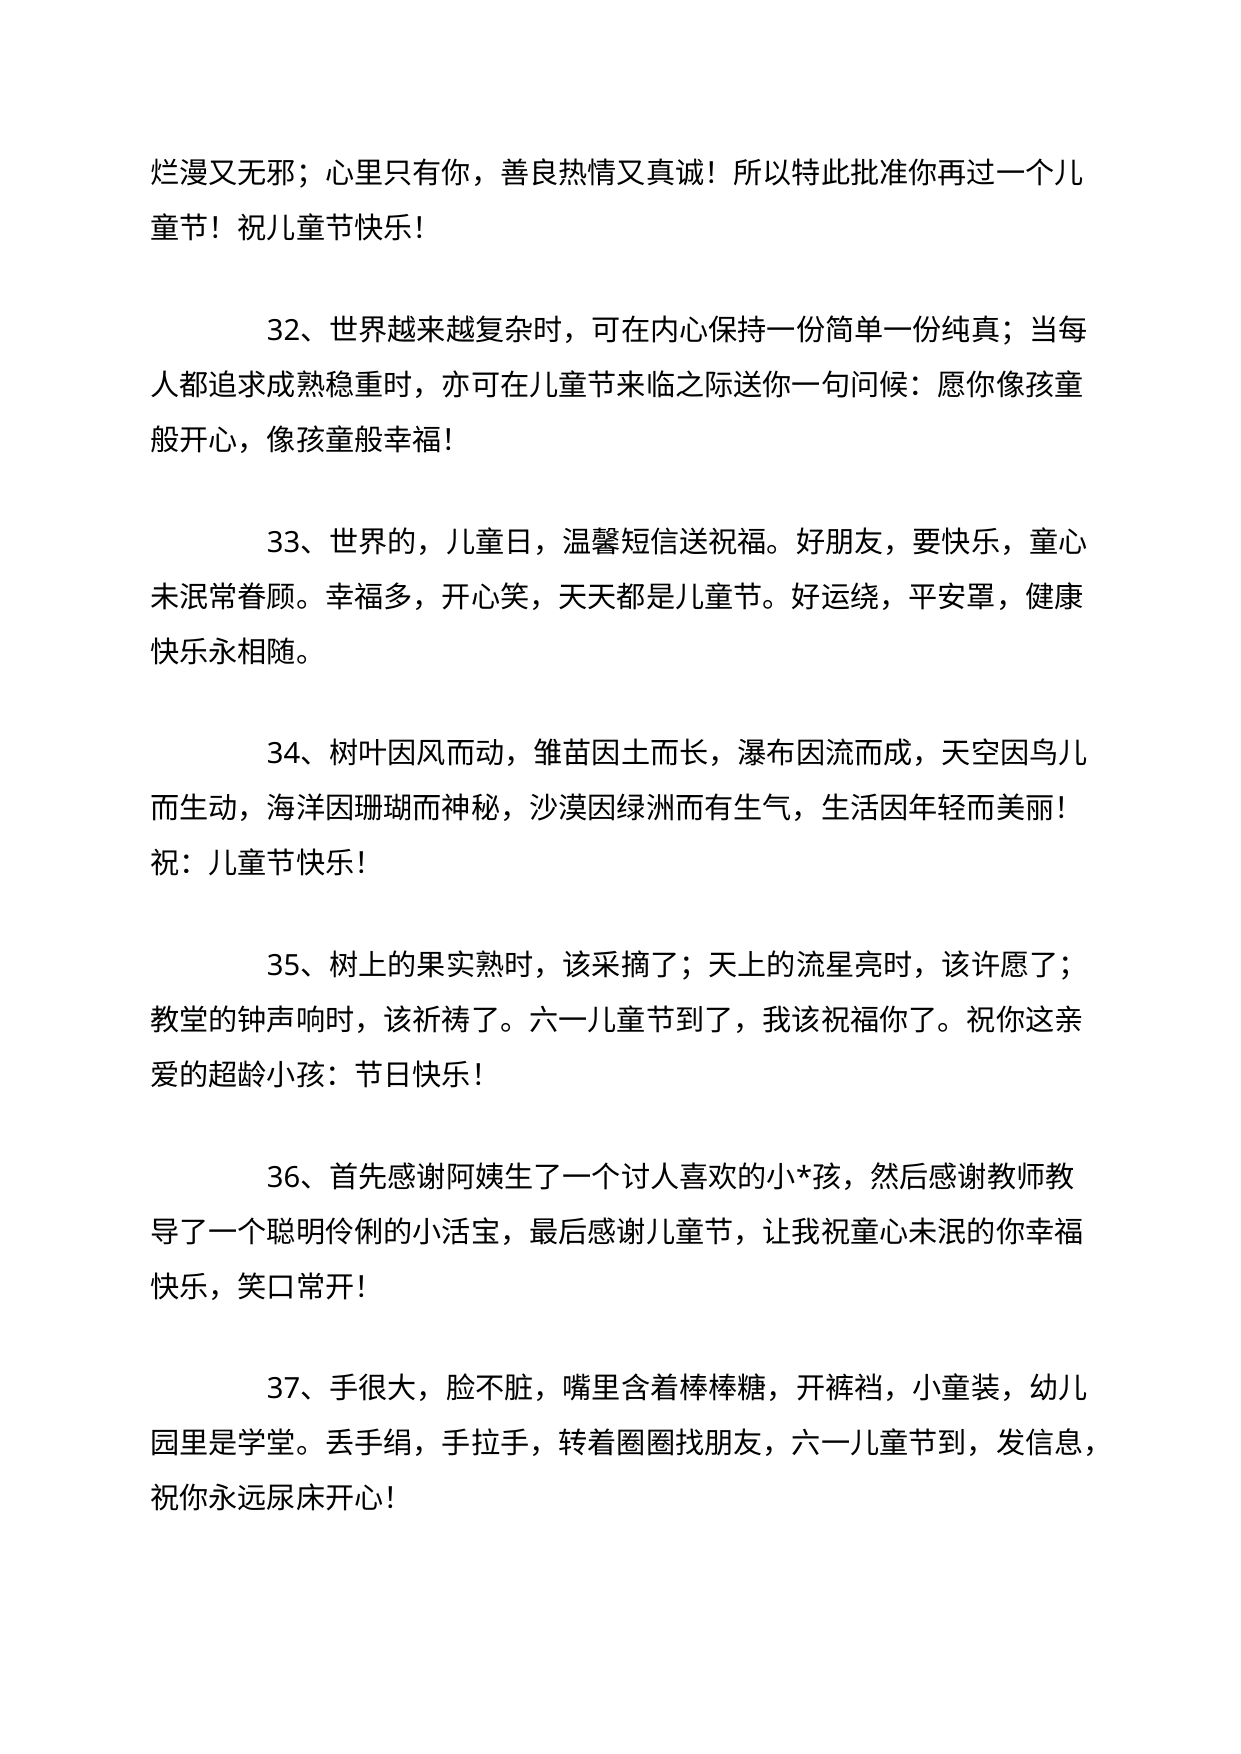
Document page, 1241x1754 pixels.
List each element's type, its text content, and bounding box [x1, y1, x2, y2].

text 35、树上的果实熟时，该采摘了；天上的流星亮时，该许愿了；教堂的钟声响时，该祈祷了。六一儿童节到了，我该祝福你了。祝你这亲爱的超龄小孩：节日快乐！ [150, 942, 1090, 1094]
text 37、手很大，脸不脏，嘴里含着棒棒糖，开裤裆，小童装，幼儿园里是学堂。丢手绢，手拉手，转着圈圈找朋友，六一儿童节到，发信息，祝你永远尿床开心！ [150, 1365, 1090, 1517]
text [150, 150, 1090, 247]
text 34、树叶因风而动，雏苗因土而长，瀑布因流而成，天空因鸟儿而生动，海洋因珊瑚而神秘，沙漠因绿洲而有生气，生活因年轻而美丽！祝：儿童节快乐！ [150, 730, 1090, 882]
text 33、世界的，儿童日，温馨短信送祝福。好朋友，要快乐，童心未泯常眷顾。幸福多，开心笑，天天都是儿童节。好运绕，平安罩，健康快乐永相随。 [150, 518, 1090, 671]
text 36、首先感谢阿姨生了一个讨人喜欢的小*孩，然后感谢教师教导了一个聪明伶俐的小活宝，最后感谢儿童节，让我祝童心未泯的你幸福快乐，笑口常开！ [150, 1153, 1090, 1306]
text 32、世界越来越复杂时，可在内心保持一份简单一份纯真；当每人都追求成熟稳重时，亦可在儿童节来临之际送你一句问候：愿你像孩童般开心，像孩童般幸福！ [150, 307, 1090, 459]
